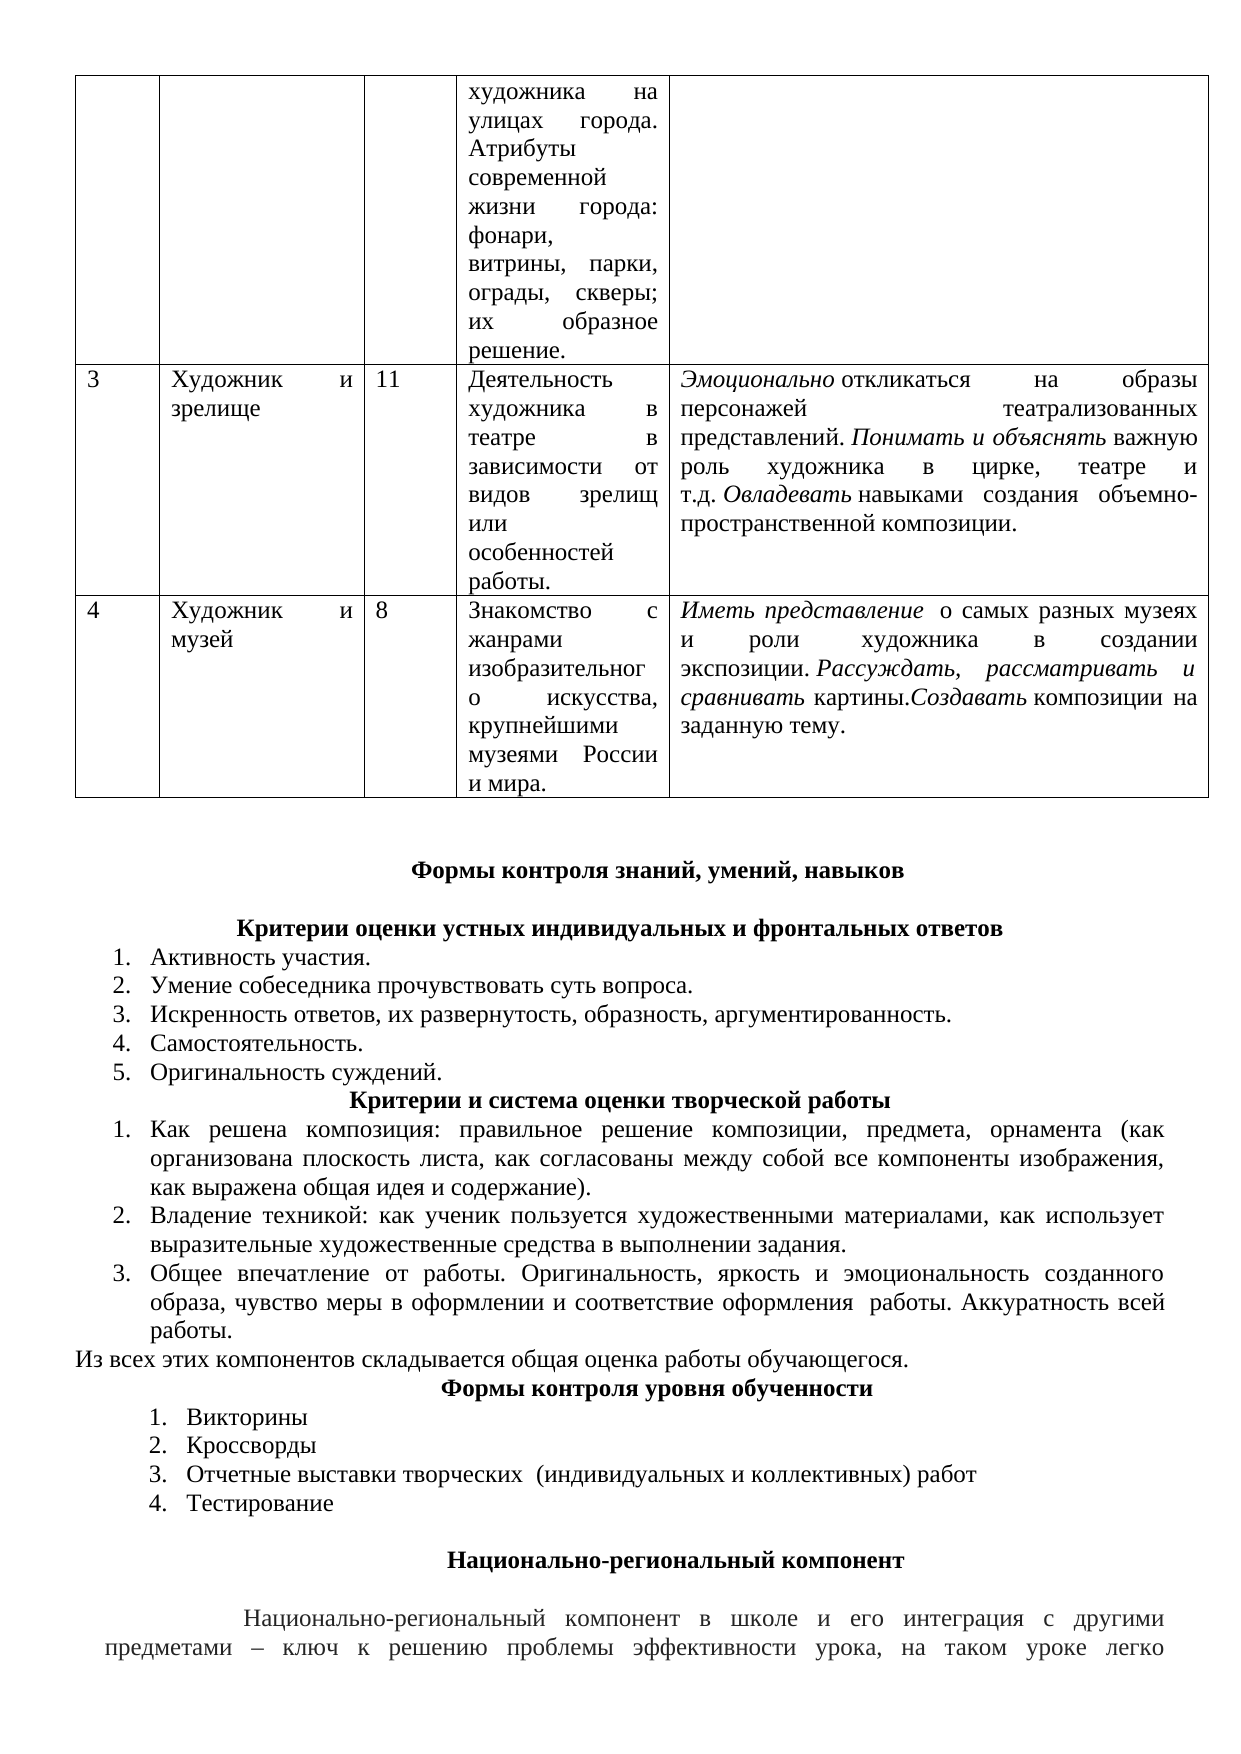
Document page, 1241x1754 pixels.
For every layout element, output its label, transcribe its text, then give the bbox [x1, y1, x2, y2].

list Отчетные выставки творческих (индивидуальных и коллективных) работ [149, 1459, 1165, 1488]
list Владение техникой: как ученик пользуется художественными материалами, как использует выразительные художественные средства в выполнении задания. [112, 1200, 1165, 1258]
list Активность участия. [112, 942, 1165, 970]
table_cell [457, 76, 669, 363]
text Формы контроля знаний, умений, навыков [150, 855, 1165, 884]
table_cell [160, 76, 364, 363]
text Критерии оценки устных индивидуальных и фронтальных ответов [75, 913, 1165, 942]
list Кроссворды [149, 1430, 1165, 1459]
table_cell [670, 76, 1208, 363]
list Умение собеседника прочувствовать суть вопроса. [112, 970, 1165, 999]
list Искренность ответов, их развернутость, образность, аргументированность. [112, 999, 1165, 1028]
list Тестирование [149, 1488, 1165, 1517]
table_cell 8 [365, 596, 456, 797]
list Как решена композиция: правильное решение композиции, предмета, орнамента (как организована плоскость листа, как согласованы между собой все компоненты изображения, как выражена общая идея и содержание). [112, 1114, 1165, 1200]
table_cell Художник и зрелище [160, 365, 364, 594]
table_cell 11 [365, 365, 456, 594]
table_cell Эмоционально откликаться на образы персонажей театрализованных представлений. Понимать и объяснять важную роль художника в цирке, театре и т.д. Овладевать навыками создания объемно-пространственной композиции. [670, 365, 1208, 594]
list Общее впечатление от работы. Оригинальность, яркость и эмоциональность созданного образа, чувство меры в оформлении и соответствие оформления работы. Аккуратность всей работы. [112, 1258, 1165, 1344]
list Оригинальность суждений. [112, 1057, 1165, 1085]
text Из всех этих компонентов складывается общая оценка работы обучающегося. [75, 1344, 1165, 1373]
table_cell Деятельность художника в театре в зависимости от видов зрелищ или особенностей работы. [457, 365, 669, 594]
list Самостоятельность. [112, 1028, 1165, 1057]
text Формы контроля уровня обученности [75, 1373, 1165, 1402]
table_cell 7 [365, 76, 456, 363]
list Викторины [149, 1402, 1165, 1430]
table_cell Художник и музей [160, 596, 364, 797]
table_cell 4 [76, 596, 159, 797]
table_cell 2 [76, 76, 159, 363]
table_cell Иметь представление о самых разных музеях и роли художника в создании экспозиции. Рассуждать, рассматривать и сравнивать картины.Создавать композиции на заданную тему. [670, 596, 1208, 797]
table_cell 3 [76, 365, 159, 594]
table_cell Знакомство с жанрами изобразительного искусства, крупнейшими музеями России и мира. [457, 596, 669, 797]
text Критерии и система оценки творческой работы [75, 1085, 1165, 1114]
text Национально-региональный компонент [186, 1545, 1165, 1574]
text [104, 1603, 1165, 1660]
